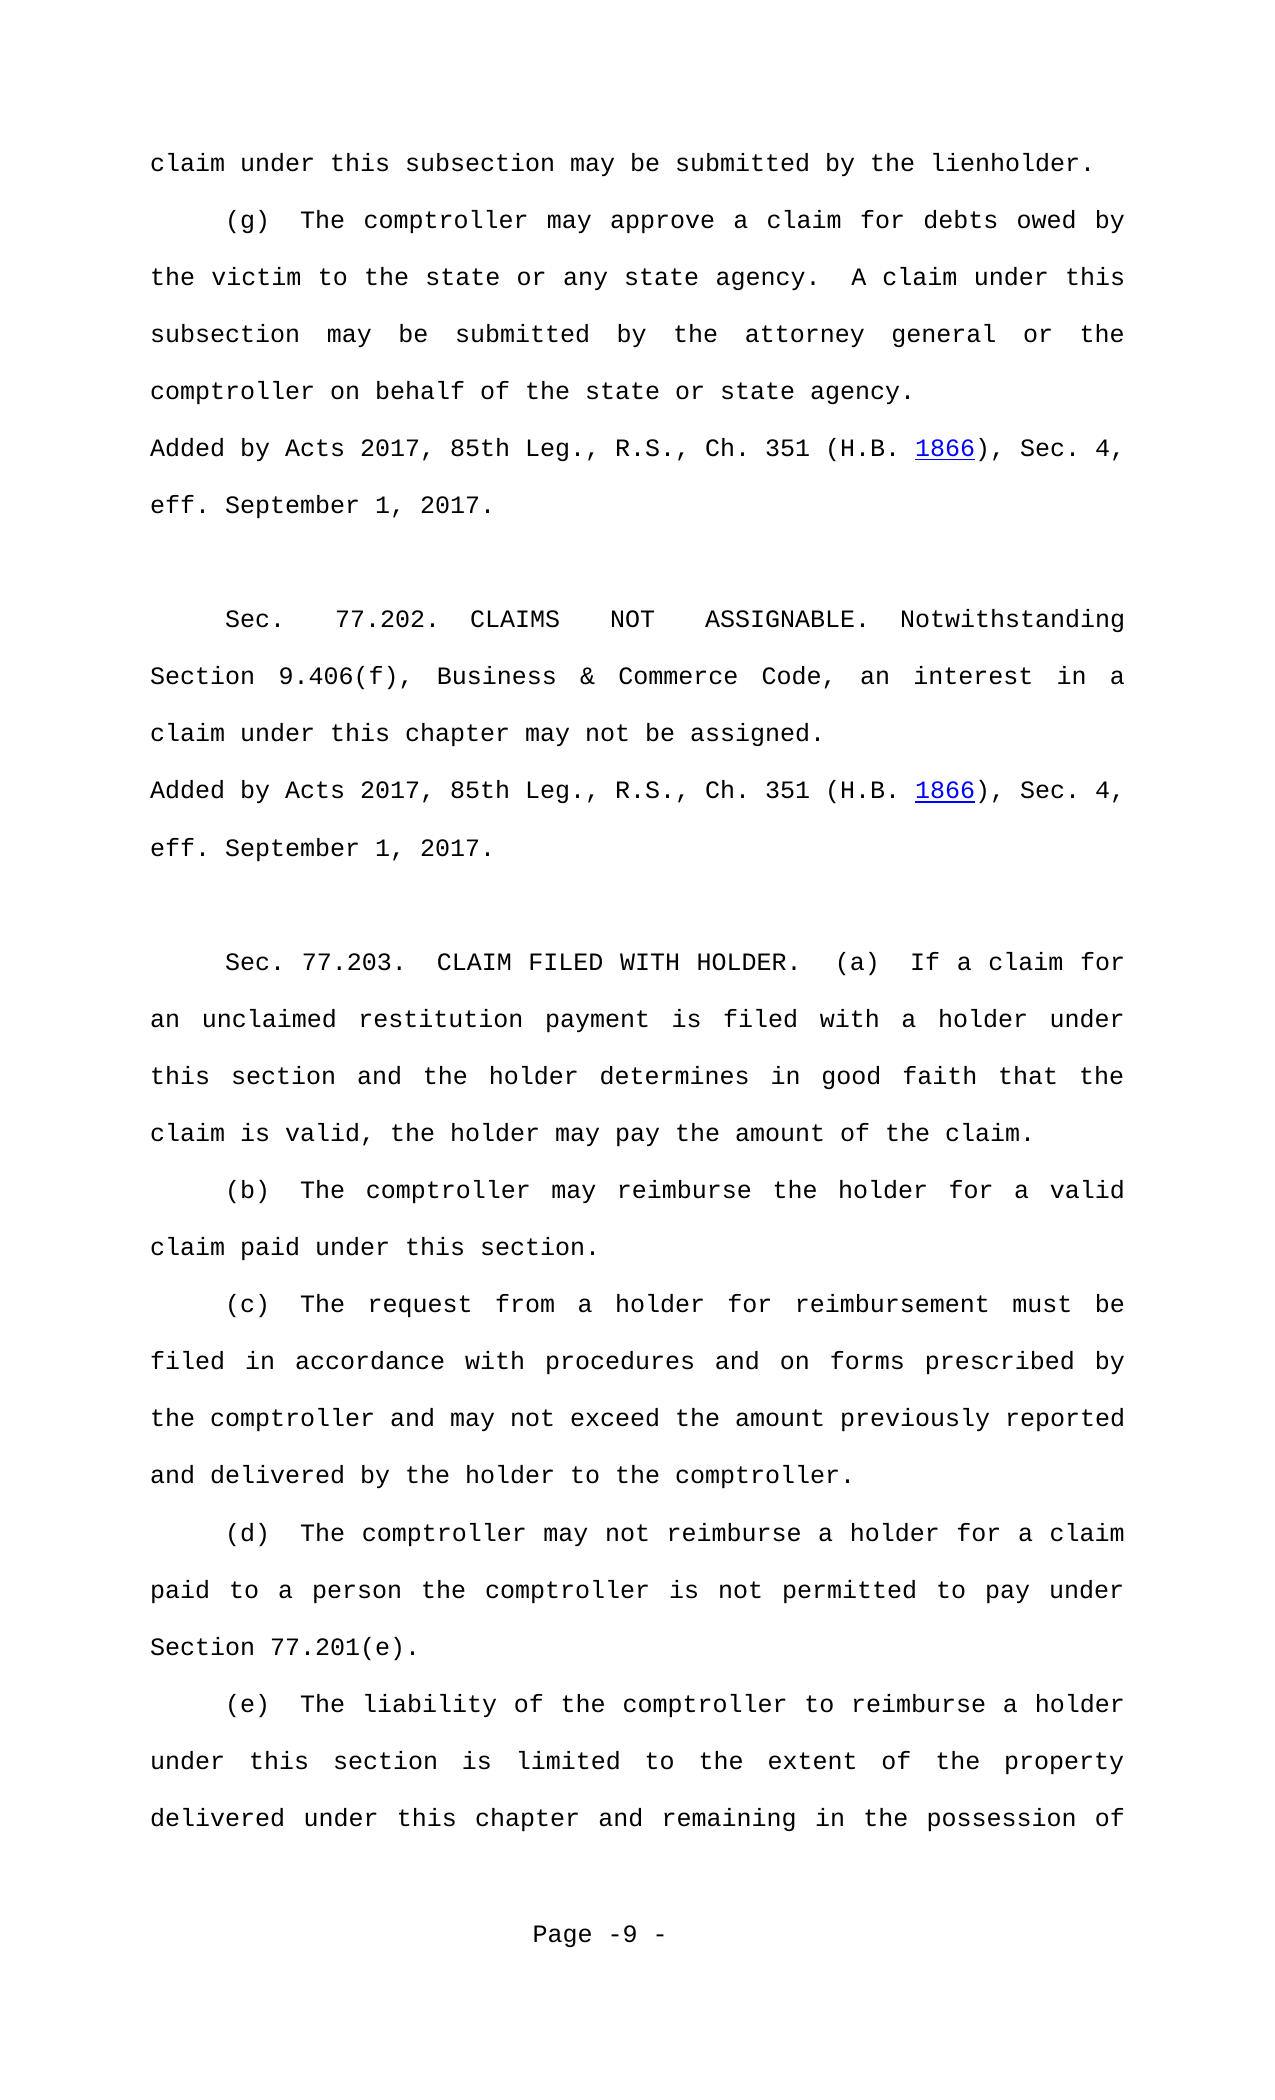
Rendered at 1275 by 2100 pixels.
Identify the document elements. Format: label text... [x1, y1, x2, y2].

text (g) The comptroller may approve a claim for debts owed by the victim to the state or any state agency. A claim under this subsection may be submitted by the attorney general or the comptroller on behalf of the state or state agency. [150, 207, 1125, 407]
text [150, 1691, 1125, 1834]
text (d) The comptroller may not reimburse a holder for a claim paid to a person the comptroller is not permitted to pay under Section 77.201(e). [150, 1520, 1125, 1663]
text Sec. 77.203. CLAIM FILED WITH HOLDER. (a) If a claim for an unclaimed restitution payment is filed with a holder under this section and the holder determines in good faith that the claim is valid, the holder may pay the amount of the claim. [150, 949, 1125, 1149]
text (c) The request from a holder for reimbursement must be filed in accordance with procedures and on forms prescribed by the comptroller and may not exceed the amount previously reported and delivered by the holder to the comptroller. [150, 1292, 1125, 1491]
text Added by Acts 2017, 85th Leg., R.S., Ch. 351 (H.B. 1866), Sec. 4, eff. September 1, 2017. [150, 778, 1125, 863]
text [150, 150, 1125, 178]
text Sec. 77.202. CLAIMS NOT ASSIGNABLE. Notwithstanding Section 9.406(f), Business & Commerce Code, an interest in a claim under this chapter may not be assigned. [150, 607, 1125, 749]
text (b) The comptroller may reimburse the holder for a valid claim paid under this section. [150, 1177, 1125, 1263]
text Added by Acts 2017, 85th Leg., R.S., Ch. 351 (H.B. 1866), Sec. 4, eff. September 1, 2017. [150, 435, 1125, 521]
